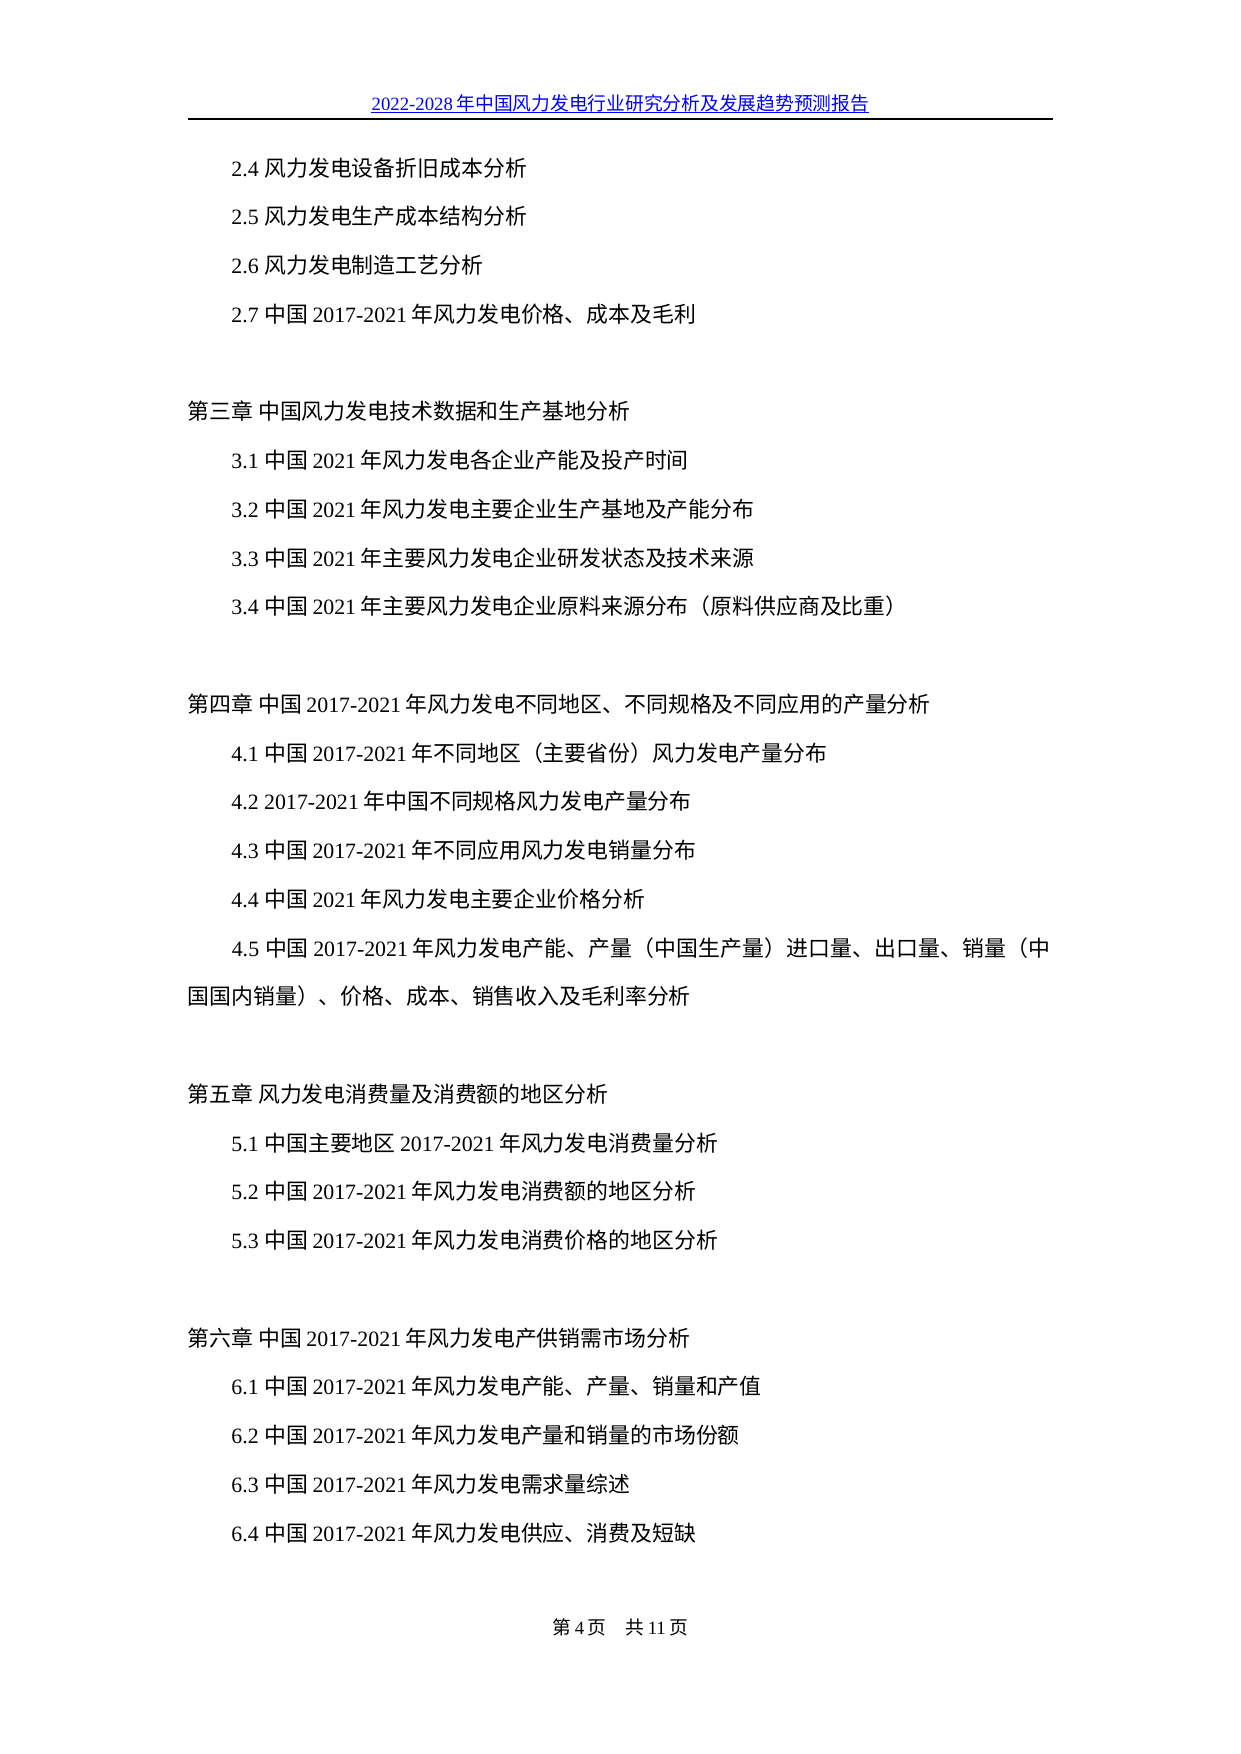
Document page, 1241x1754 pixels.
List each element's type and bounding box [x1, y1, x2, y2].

text [187, 150, 1053, 1548]
